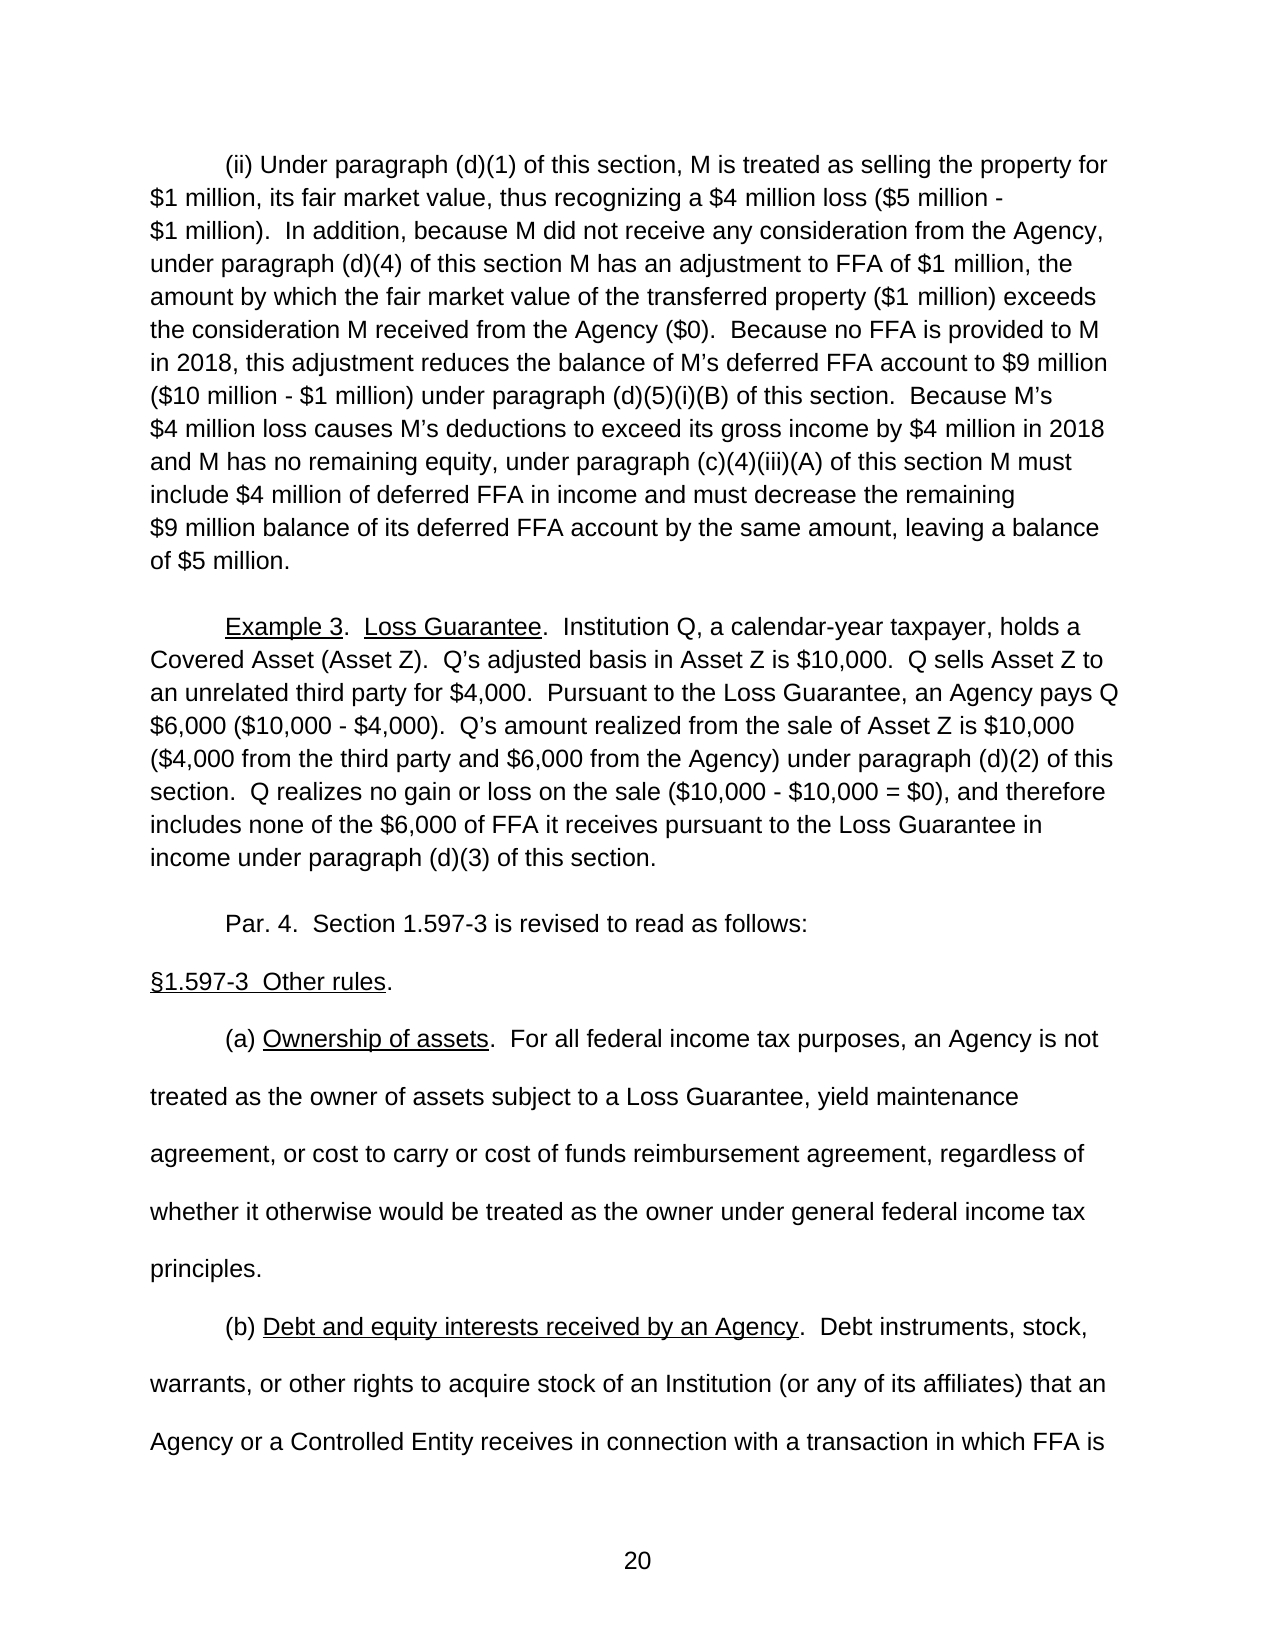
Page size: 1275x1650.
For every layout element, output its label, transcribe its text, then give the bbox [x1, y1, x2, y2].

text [150, 1312, 1125, 1456]
text (ii) Under paragraph (d)(1) of this section, M is treated as selling the property for $1 million, its fair market value, thus recognizing a $4 million loss ($5 million - $1 million). In addition, because M did not receive any consideration from the Agency, under paragraph (d)(4) of this section M has an adjustment to FFA of $1 million, the amount by which the fair market value of the transferred property ($1 million) exceeds the consideration M received from the Agency ($0). Because no FFA is provided to M in 2018, this adjustment reduces the balance of M’s deferred FFA account to $9 million ($10 million - $1 million) under paragraph (d)(5)(i)(B) of this section. Because M’s $4 million loss causes M’s deductions to exceed its gross income by $4 million in 2018 and M has no remaining equity, under paragraph (c)(4)(iii)(A) of this section M must include $4 million of deferred FFA in income and must decrease the remaining $9 million balance of its deferred FFA account by the same amount, leaving a balance of $5 million. [150, 150, 1125, 575]
text Par. 4. Section 1.597-3 is revised to read as follows: [150, 909, 1125, 938]
text §1.597-3 Other rules. [150, 967, 1125, 996]
text Example 3. Loss Guarantee. Institution Q, a calendar-year taxpayer, holds a Covered Asset (Asset Z). Q’s adjusted basis in Asset Z is $10,000. Q sells Asset Z to an unrelated third party for $4,000. Pursuant to the Loss Guarantee, an Agency pays Q $6,000 ($10,000 - $4,000). Q’s amount realized from the sale of Asset Z is $10,000 ($4,000 from the third party and $6,000 from the Agency) under paragraph (d)(2) of this section. Q realizes no gain or loss on the sale ($10,000 - $10,000 = $0), and therefore includes none of the $6,000 of FFA it receives pursuant to the Loss Guarantee in income under paragraph (d)(3) of this section. [150, 612, 1125, 872]
text (a) Ownership of assets. For all federal income tax purposes, an Agency is not treated as the owner of assets subject to a Loss Guarantee, yield maintenance agreement, or cost to carry or cost of funds reimbursement agreement, regardless of whether it otherwise would be treated as the owner under general federal income tax principles. [150, 1024, 1125, 1283]
